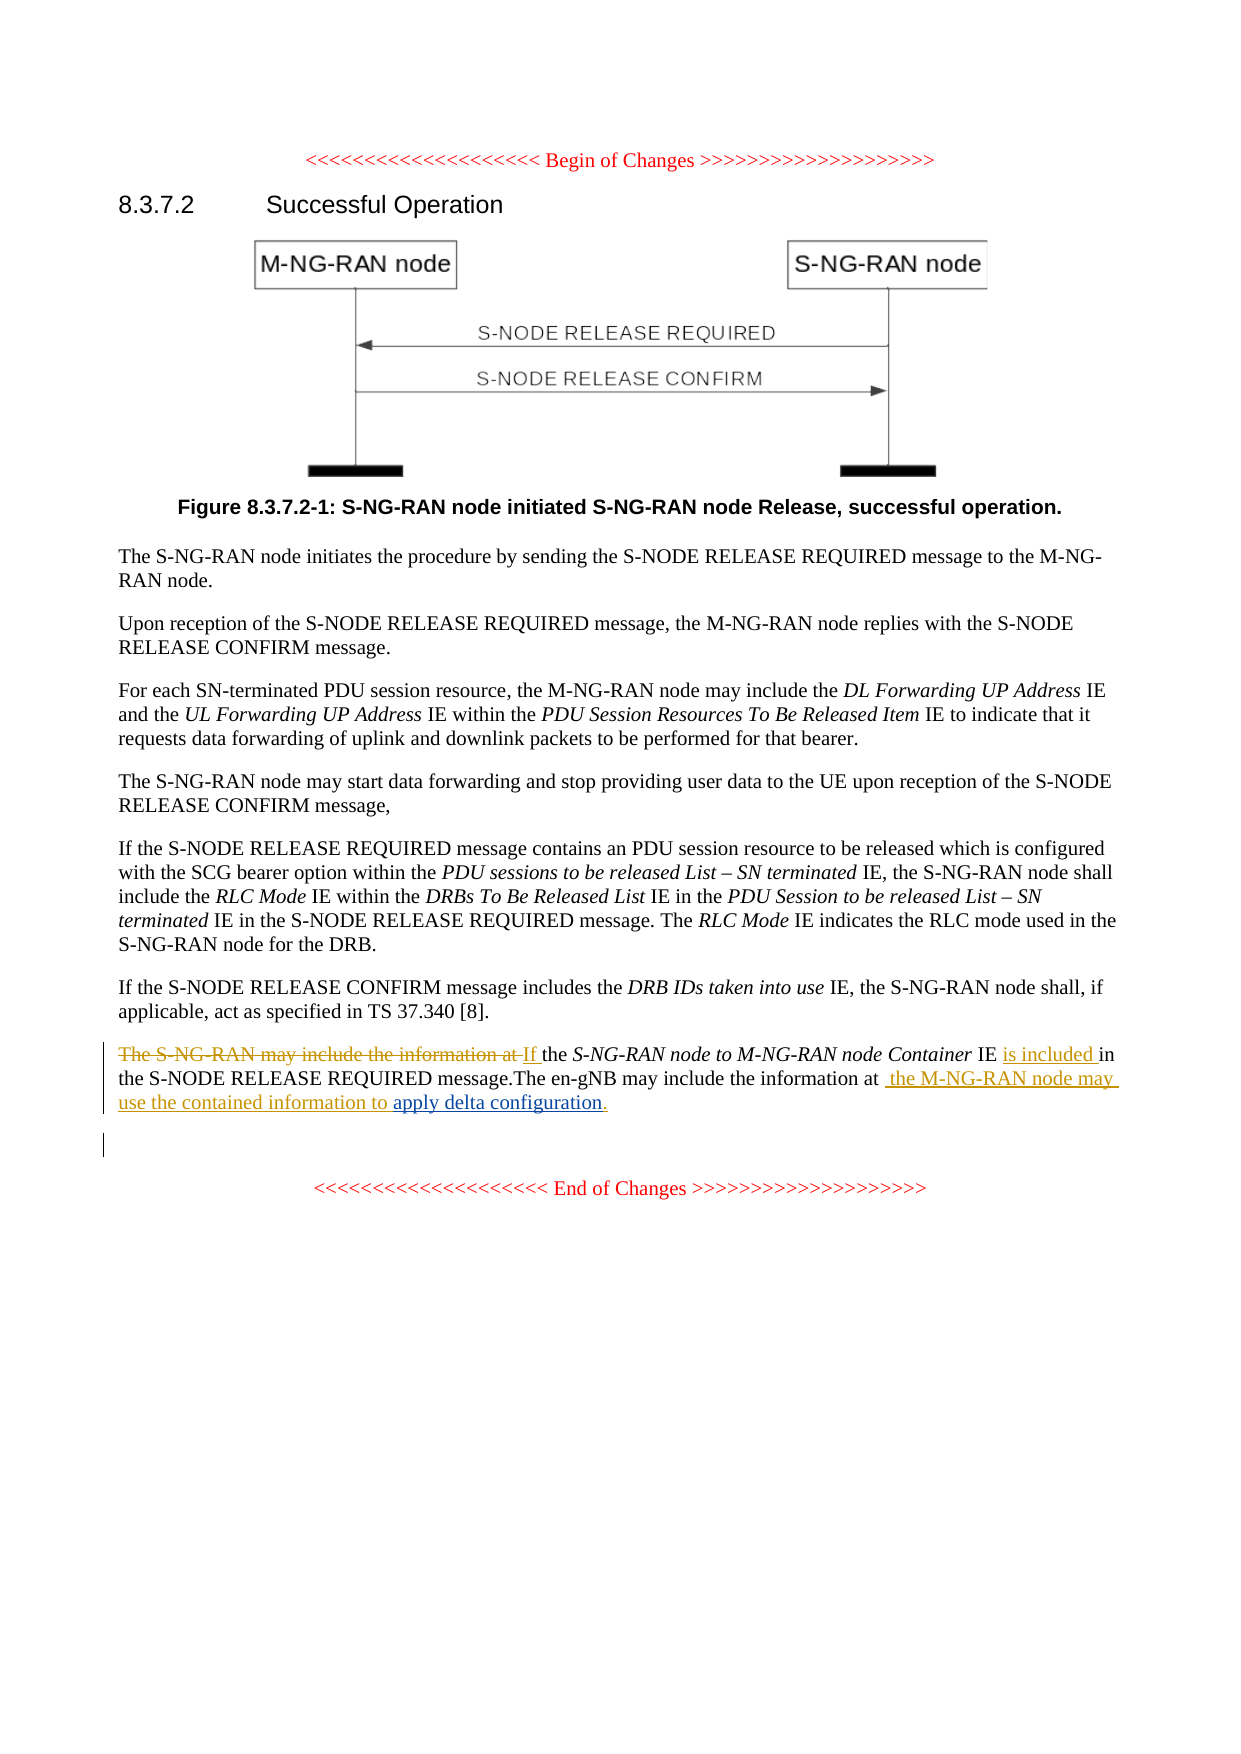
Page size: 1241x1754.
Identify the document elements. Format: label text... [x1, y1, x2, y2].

text If the S-NODE RELEASE REQUIRED message contains an PDU session resource to be released which is configured with the SCG bearer option within the PDU sessions to be released List – SN terminated IE, the S-NG-RAN node shall include the RLC Mode IE within the DRBs To Be Released List IE in the PDU Session to be released List – SN terminated IE in the S-NODE RELEASE REQUIRED message. The RLC Mode IE indicates the RLC mode used in the S-NG-RAN node for the DRB. [118, 836, 1122, 956]
text The S-NG-RAN node initiates the procedure by sending the S-NODE RELEASE REQUIRED message to the M-NG-RAN node. [118, 544, 1122, 592]
text Upon reception of the S-NODE RELEASE REQUIRED message, the M-NG-RAN node replies with the S-NODE RELEASE CONFIRM message. [118, 611, 1122, 659]
text Figure 8.3.7.2-1: S-NG-RAN node initiated S-NG-RAN node Release, successful operation. [118, 495, 1122, 519]
subtitle 8.3.7.2 Successful Operation [118, 191, 1122, 219]
text the S-NG-RAN node to M-NG-RAN node Container IE in the S-NODE RELEASE REQUIRED message. [118, 1042, 1122, 1114]
text For each SN-terminated PDU session resource, the M-NG-RAN node may include the DL Forwarding UP Address IE and the UL Forwarding UP Address IE within the PDU Session Resources To Be Released Item IE to indicate that it requests data forwarding of uplink and downlink packets to be performed for that bearer. [118, 678, 1122, 750]
text If the S-NODE RELEASE CONFIRM message includes the DRB IDs taken into use IE, the S-NG-RAN node shall, if applicable, act as specified in TS 37.340 [8]. [118, 975, 1122, 1023]
text The S-NG-RAN node may start data forwarding and stop providing user data to the UE upon reception of the S-NODE RELEASE CONFIRM message, [118, 769, 1122, 817]
text <<<<<<<<<<<<<<<<<<<< Begin of Changes >>>>>>>>>>>>>>>>>>>> [118, 148, 1122, 172]
text <<<<<<<<<<<<<<<<<<<< End of Changes >>>>>>>>>>>>>>>>>>>> [118, 1175, 1122, 1199]
